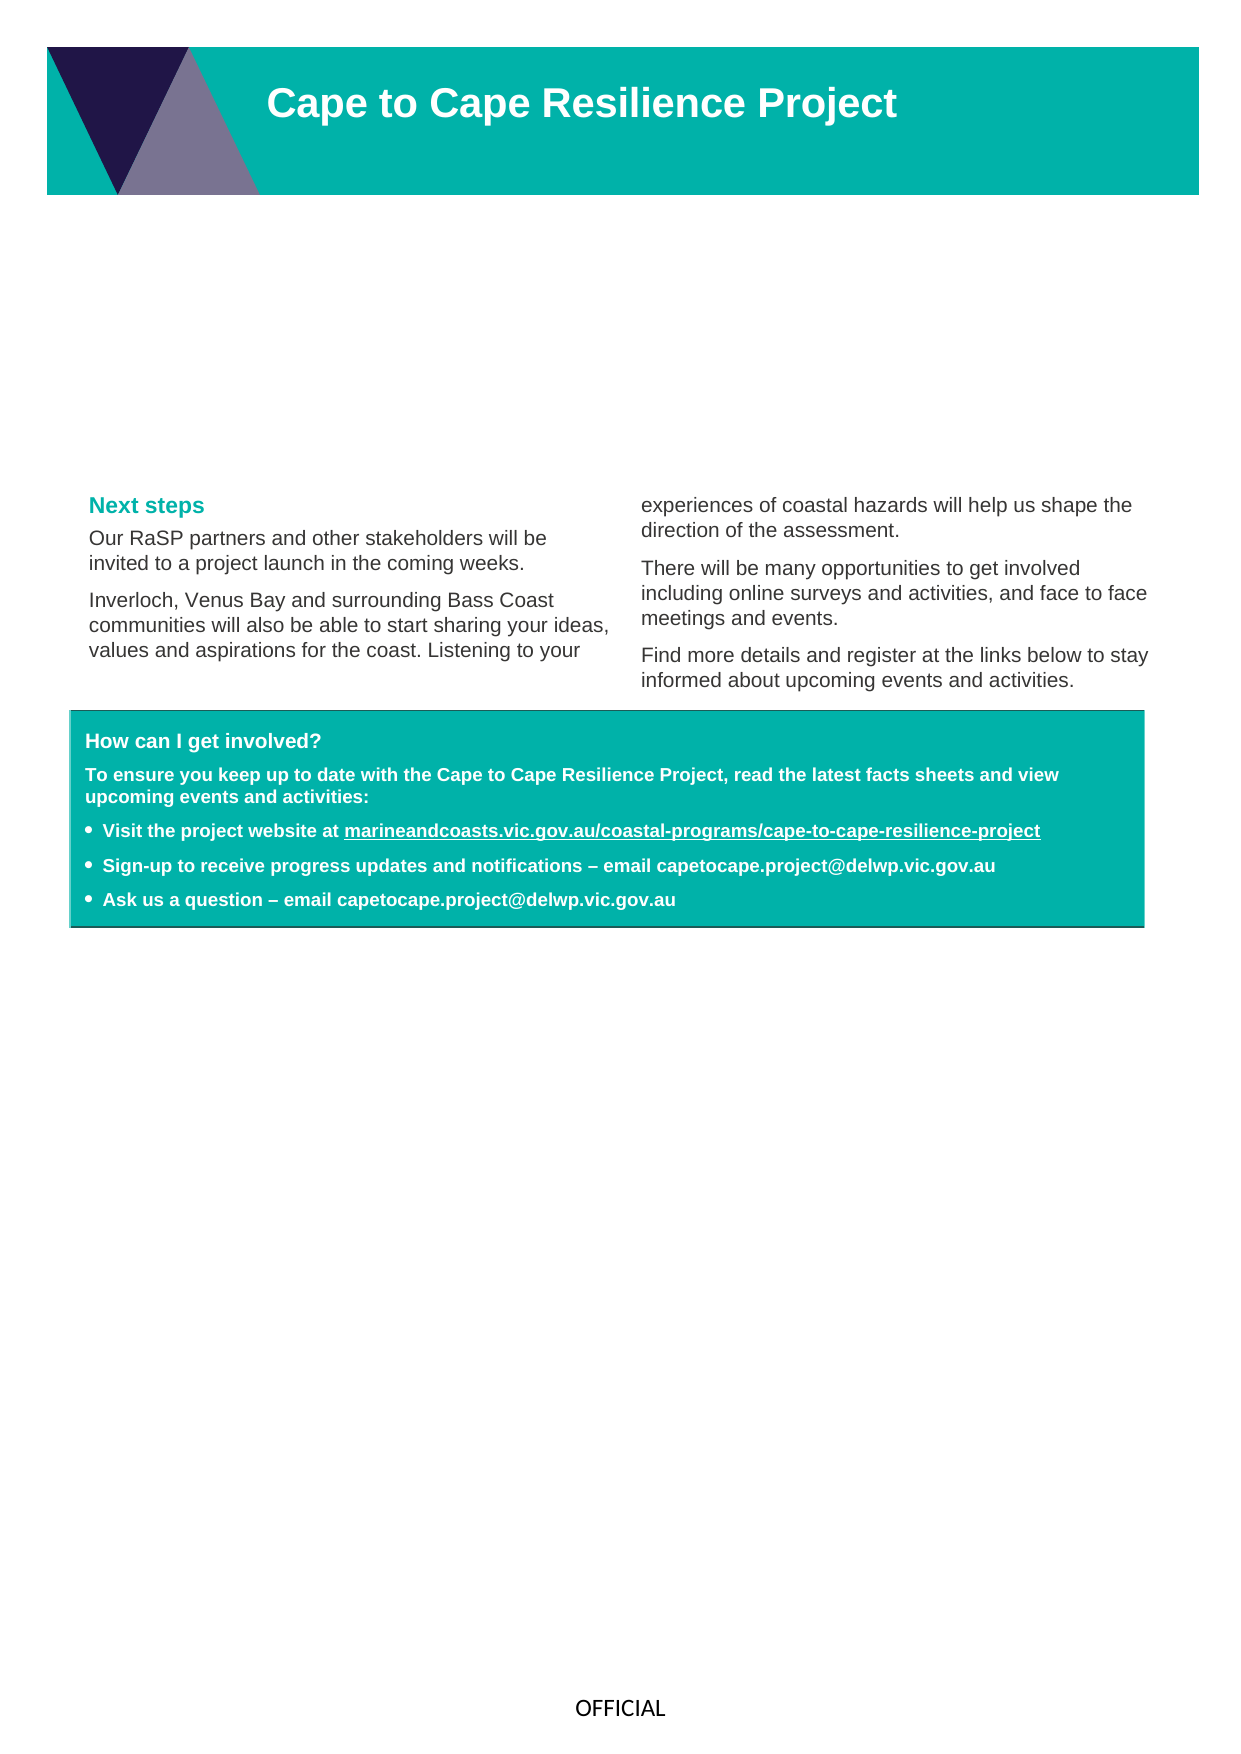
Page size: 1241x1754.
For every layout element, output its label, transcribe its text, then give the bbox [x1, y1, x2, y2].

table_header How can I get involved? To ensure you keep up to date with the Cape to Cape Resilience Project, read the latest facts sheets and view upcoming events and activities: Visit the project website at marineandcoasts.vic.gov.au/coastal-programs/cape-to-cape-resilience-project Sign-up to receive progress updates and notifications – email capetocape.project@delwp.vic.gov.au Ask us a question – email capetocape.project@delwp.vic.gov.au [71, 711, 1144, 926]
text Inverloch, Venus Bay and surrounding Bass Coast communities will also be able to start sharing your ideas, values and aspirations for the coast. Listening to your experiences of coastal hazards will help us shape the direction of the assessment. [641, 492, 1163, 542]
text Inverloch, Venus Bay and surrounding Bass Coast communities will also be able to start sharing your ideas, values and aspirations for the coast. Listening to your experiences of coastal hazards will help us shape the direction of the assessment. [89, 587, 611, 662]
text Our RaSP partners and other stakeholders will be invited to a project launch in the coming weeks. [89, 524, 611, 574]
text There will be many opportunities to get involved including online surveys and activities, and face to face meetings and events. [641, 554, 1163, 629]
text Find more details and register at the links below to stay informed about upcoming events and activities. [641, 642, 1163, 692]
